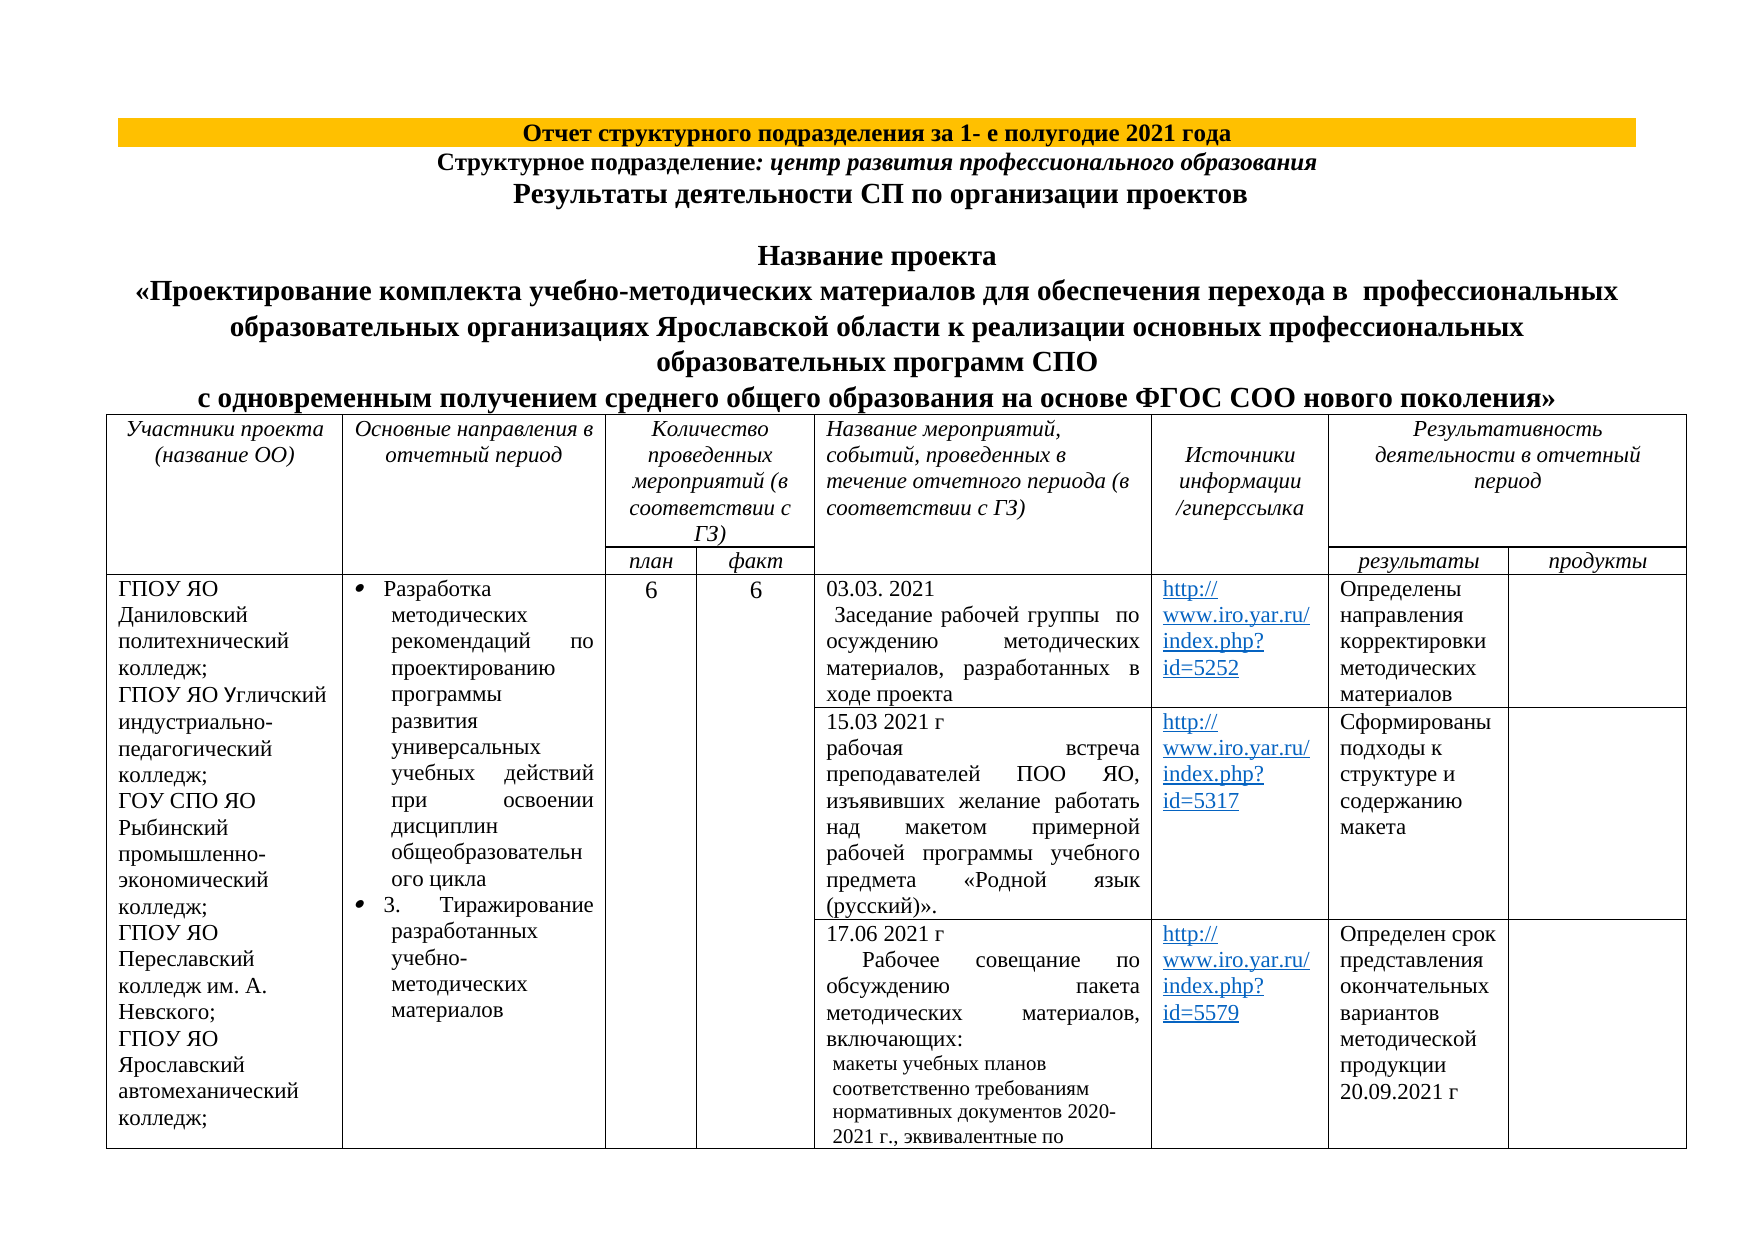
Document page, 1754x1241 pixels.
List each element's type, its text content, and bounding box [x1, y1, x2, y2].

table_header Источники информации /гиперссылка [1152, 415, 1328, 574]
table_cell [1509, 708, 1686, 918]
table_cell 03.03. 2021 Заседание рабочей группы по осуждению методических материалов, разработанных в ходе проекта [815, 575, 1151, 707]
table_cell Разработка методических рекомендаций по проектированию программы развития универсальных учебных действий при освоении дисциплин общеобразовательного цикла 3. Тиражирование разработанных учебно-методических материалов [343, 575, 605, 1148]
table_cell [1509, 575, 1686, 707]
table_cell [1509, 920, 1686, 1148]
table_cell результаты [1329, 548, 1508, 574]
text Название проекта [118, 238, 1636, 272]
table_cell продукты [1509, 548, 1686, 574]
text с одновременным получением среднего общего образования на основе ФГОС СОО нового поколения» [118, 380, 1636, 414]
text Структурное подразделение: центр развития профессионального образования [118, 147, 1636, 176]
table_cell 15.03 2021 г рабочая встреча преподавателей ПОО ЯО, изъявивших желание работать над макетом примерной рабочей программы учебного предмета «Родной язык (русский)». [815, 708, 1151, 918]
table_cell 6 [606, 575, 696, 1148]
text Отчет структурного подразделения за 1- е полугодие 2021 года [118, 118, 1636, 147]
table_header Основные направления в отчетный период [343, 415, 605, 574]
table_cell план [606, 548, 696, 574]
table_cell факт [697, 548, 814, 574]
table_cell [1329, 920, 1508, 1148]
table_cell Определены направления корректировки методических материалов [1329, 575, 1508, 707]
table_cell 6 [697, 575, 814, 1148]
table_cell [1152, 920, 1328, 1148]
table_header Участники проекта (название ОО) [107, 415, 342, 574]
table_header Количество проведенных мероприятий (в соответствии с ГЗ) [606, 415, 814, 546]
text «Проектирование комплекта учебно-методических материалов для обеспечения перехода в профессиональных образовательных организациях Ярославской области к реализации основных профессиональных образовательных программ СПО [118, 273, 1636, 378]
table_cell http://www.iro.yar.ru/index.php?id=5317 [1152, 708, 1328, 918]
table_cell ГПОУ ЯО Даниловский политехнический колледж; ГПОУ ЯО Угличский индустриально-педагогический колледж; ГОУ СПО ЯО Рыбинский промышленно-экономический колледж; ГПОУ ЯО Переславский колледж им. А. Невского; ГПОУ ЯО Ярославский автомеханический колледж; ГПОУ ЯО Ярославский техникум радиоэлектроники и телекоммуникаций; [107, 575, 342, 1148]
table_header Название мероприятий, событий, проведенных в течение отчетного периода (в соответствии с ГЗ) [815, 415, 1151, 574]
table_header Результативность деятельности в отчетный период [1329, 415, 1686, 546]
table_cell http://www.iro.yar.ru/index.php?id=5252 [1152, 575, 1328, 707]
table_cell Сформированы подходы к структуре и содержанию макета [1329, 708, 1508, 918]
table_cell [815, 920, 1151, 1148]
text Результаты деятельности СП по организации проектов [118, 176, 1636, 209]
